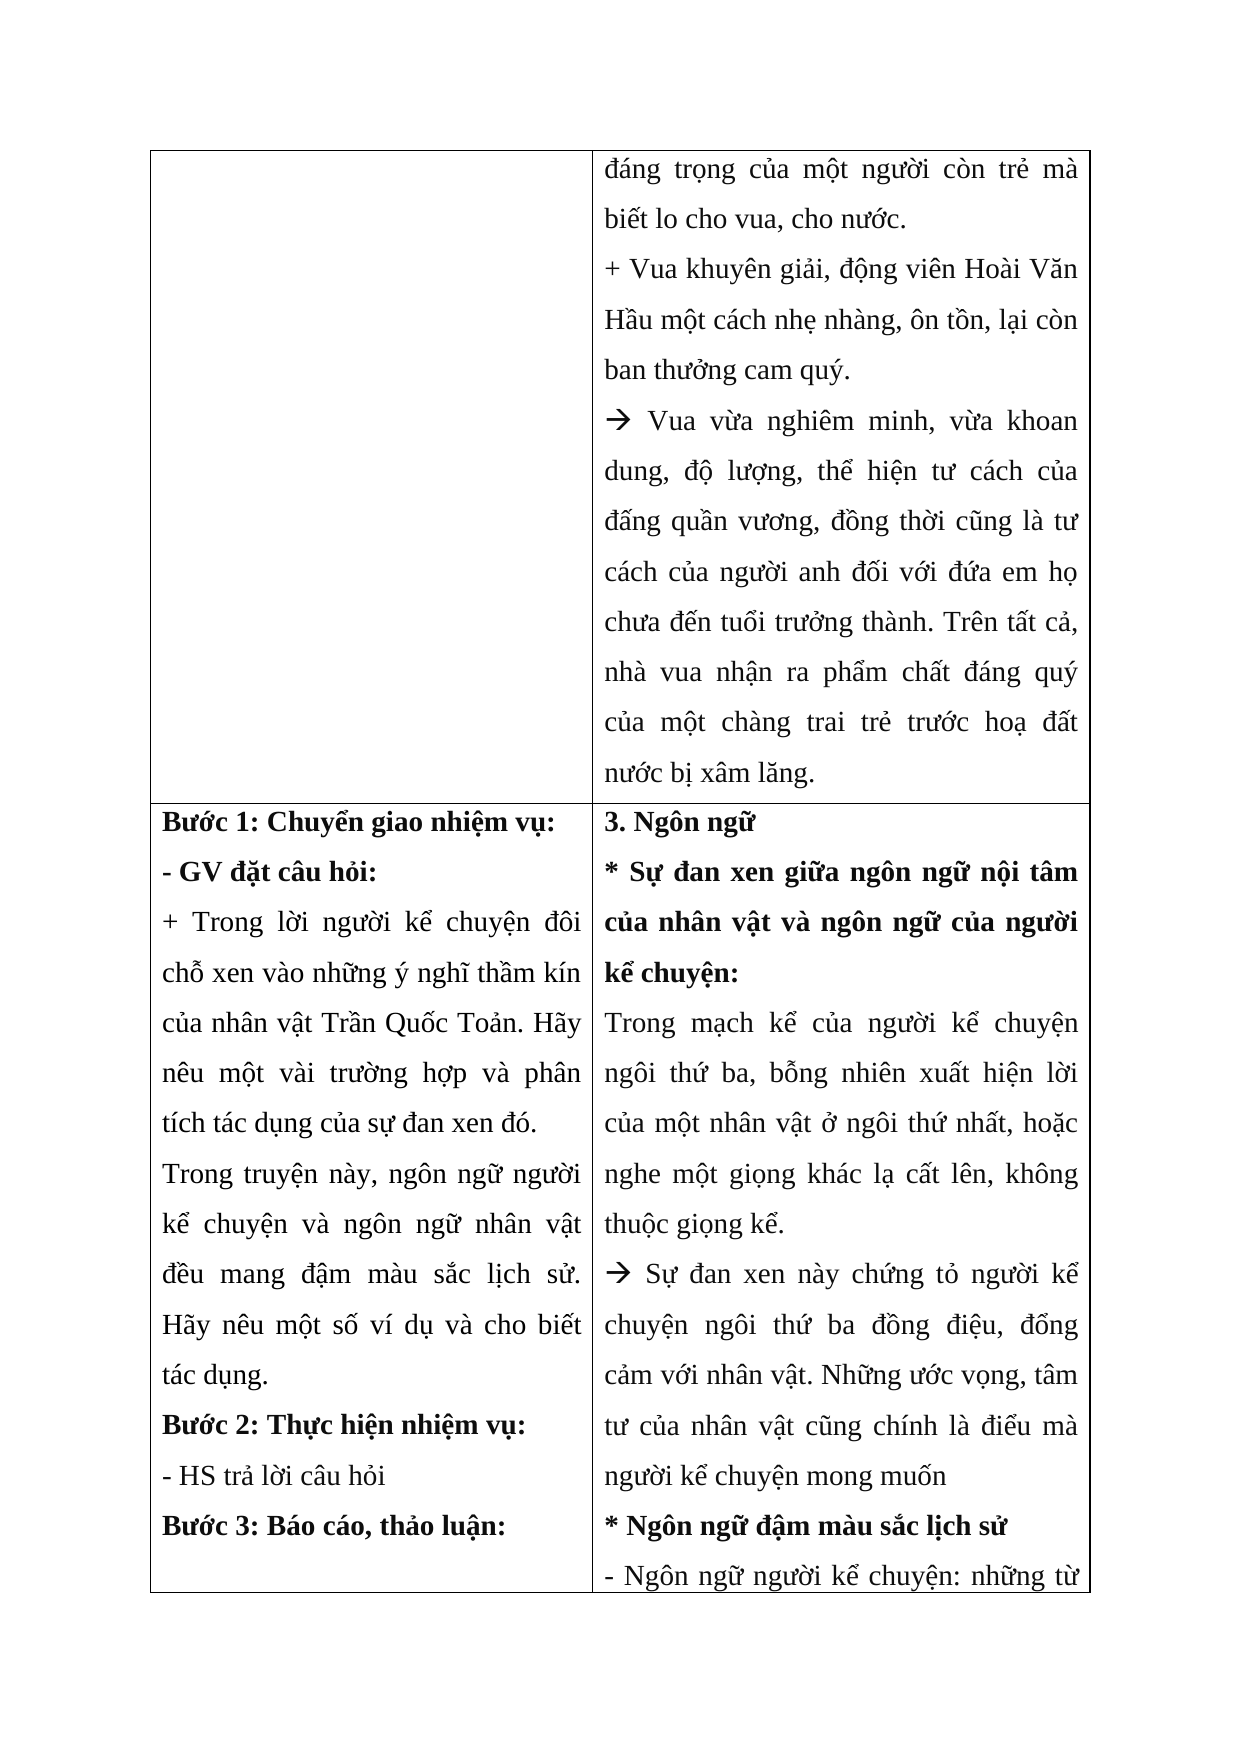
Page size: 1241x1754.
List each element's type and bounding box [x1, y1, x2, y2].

table_cell [593, 804, 1089, 1592]
table_cell [593, 151, 1089, 803]
table_cell [151, 804, 592, 1592]
table_cell [151, 151, 592, 803]
